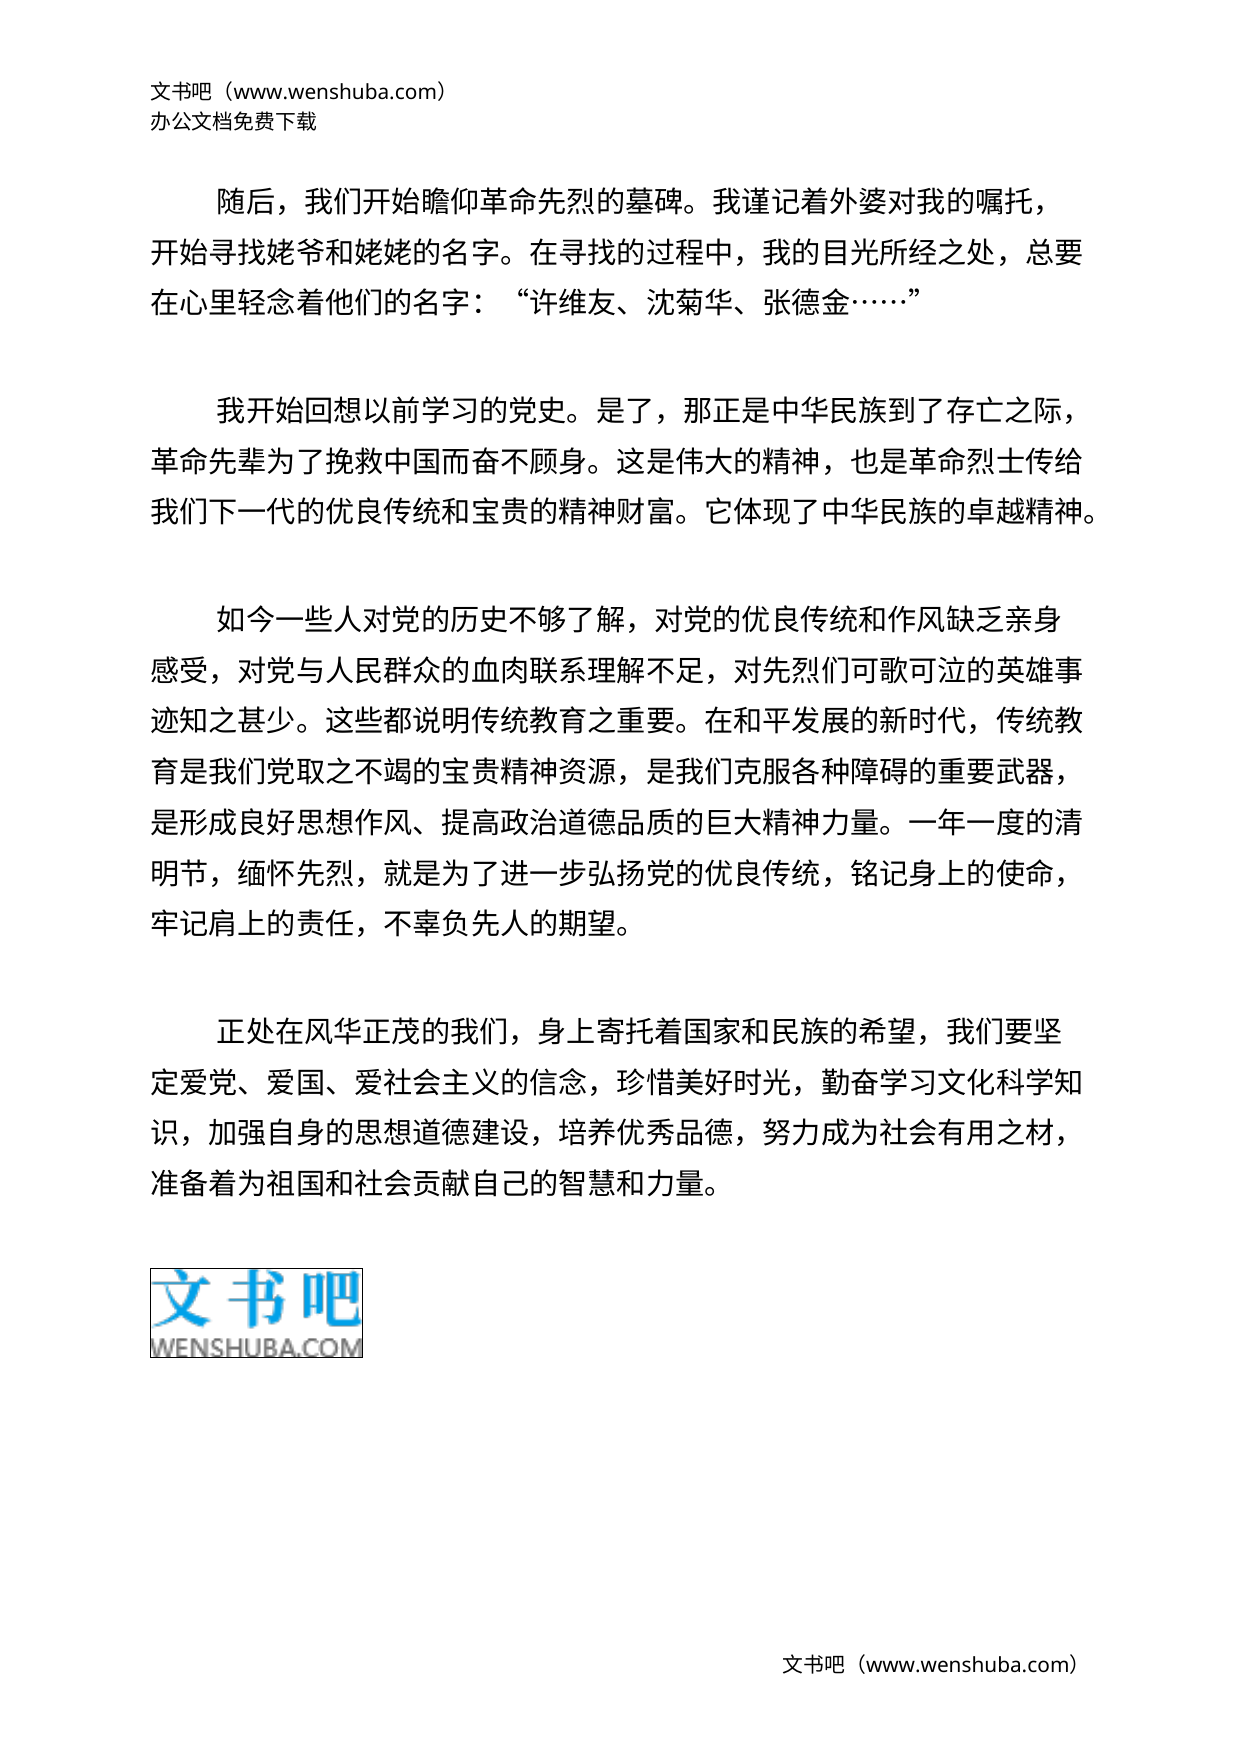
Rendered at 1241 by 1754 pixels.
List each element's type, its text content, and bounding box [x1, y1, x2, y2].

text 如今一些人对党的历史不够了解，对党的优良传统和作风缺乏亲身感受，对党与人民群众的血肉联系理解不足，对先烈们可歌可泣的英雄事迹知之甚少。这些都说明传统教育之重要。在和平发展的新时代，传统教育是我们党取之不竭的宝贵精神资源，是我们克服各种障碍的重要武器，是形成良好思想作风、提高政治道德品质的巨大精神力量。一年一度的清明节，缅怀先烈，就是为了进一步弘扬党的优良传统，铭记身上的使命，牢记肩上的责任，不辜负先人的期望。 [150, 597, 1090, 943]
text 正处在风华正茂的我们，身上寄托着国家和民族的希望，我们要坚定爱党、爱国、爱社会主义的信念，珍惜美好时光，勤奋学习文化科学知识，加强自身的思想道德建设，培养优秀品德，努力成为社会有用之材，准备着为祖国和社会贡献自己的智慧和力量。 [150, 1008, 1090, 1203]
picture [151, 1269, 362, 1357]
text 随后，我们开始瞻仰革命先烈的墓碑。我谨记着外婆对我的嘱托，开始寻找姥爷和姥姥的名字。在寻找的过程中，我的目光所经之处，总要在心里轻念着他们的名字：“许维友、沈菊华、张德金……” [150, 178, 1090, 322]
text 我开始回想以前学习的党史。是了，那正是中华民族到了存亡之际，革命先辈为了挽救中国而奋不顾身。这是伟大的精神，也是革命烈士传给我们下一代的优良传统和宝贵的精神财富。它体现了中华民族的卓越精神。 [150, 387, 1090, 531]
